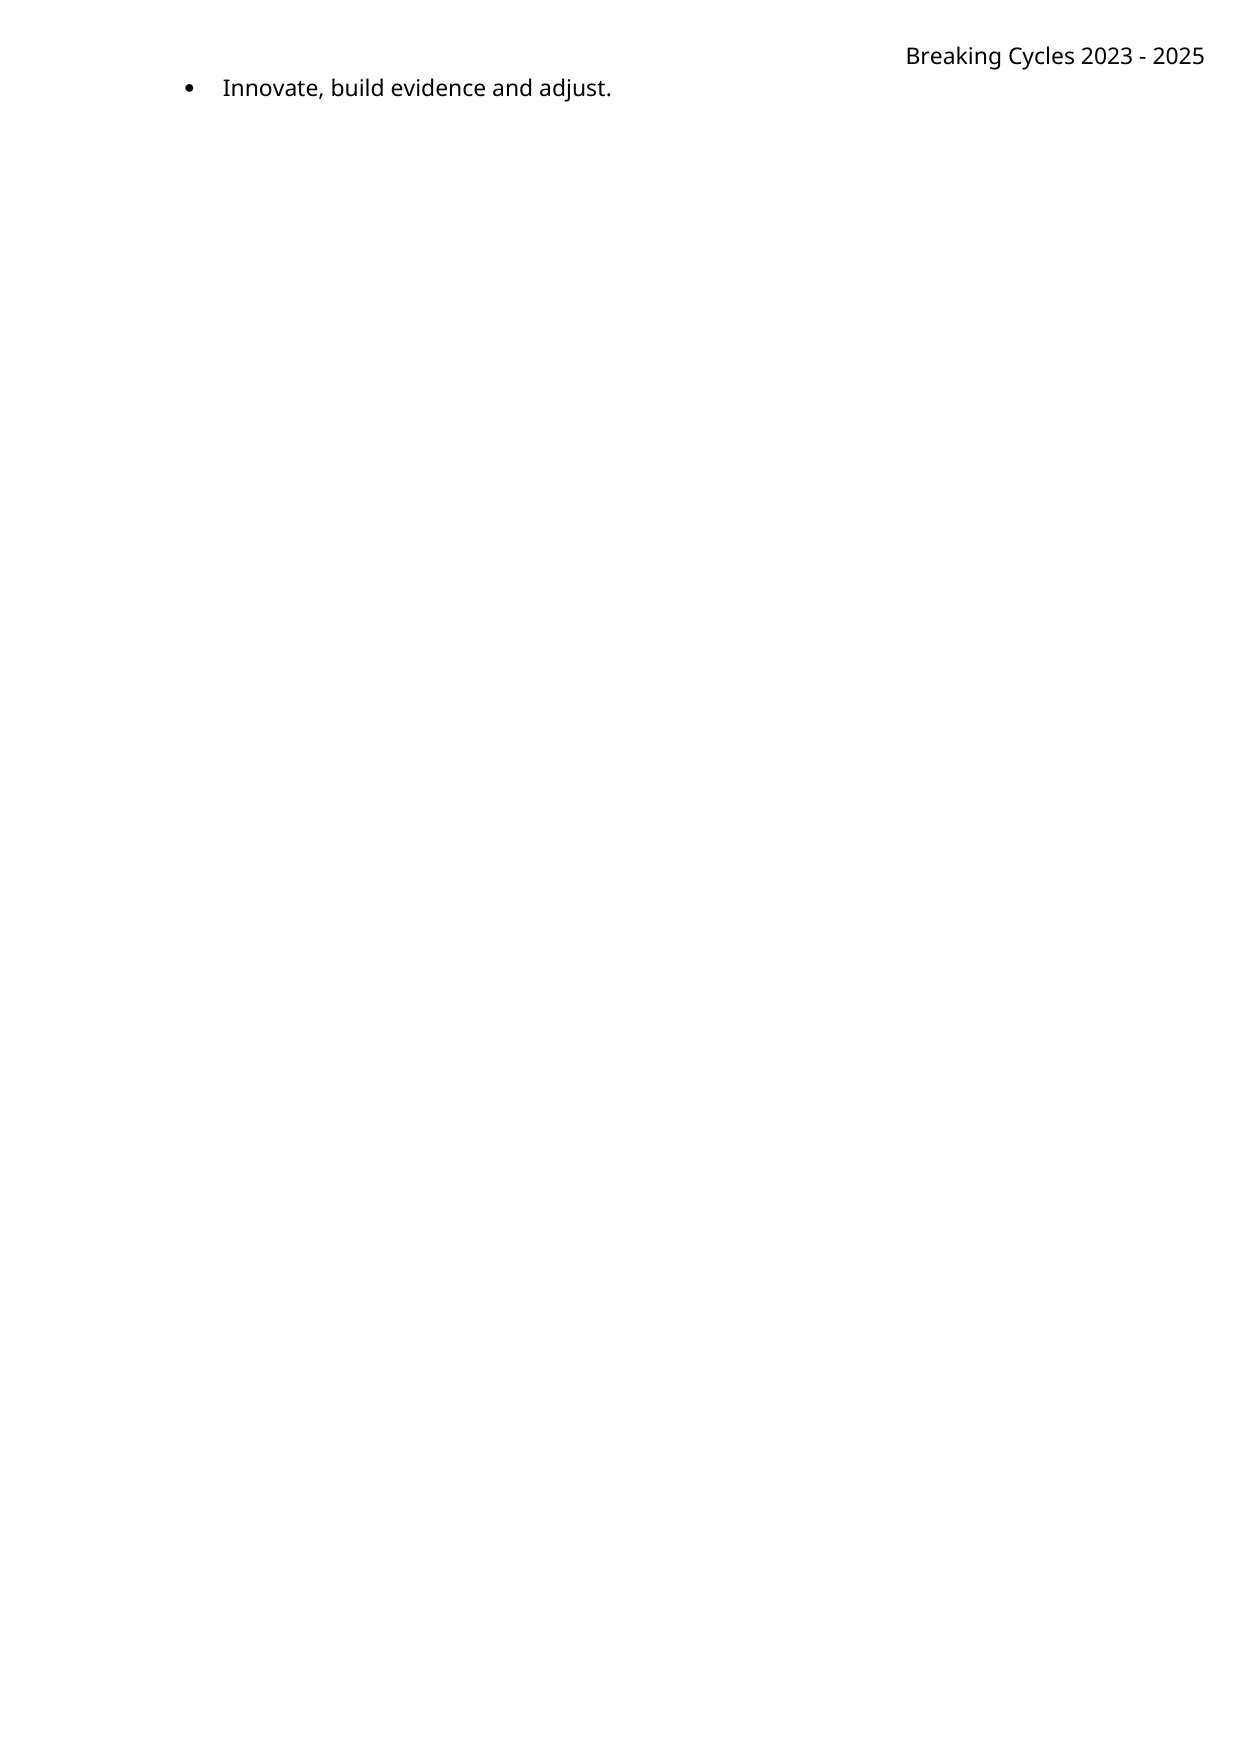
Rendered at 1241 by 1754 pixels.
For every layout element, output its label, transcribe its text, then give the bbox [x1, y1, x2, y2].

list Innovate, build evidence and adjust. [185, 71, 1205, 103]
